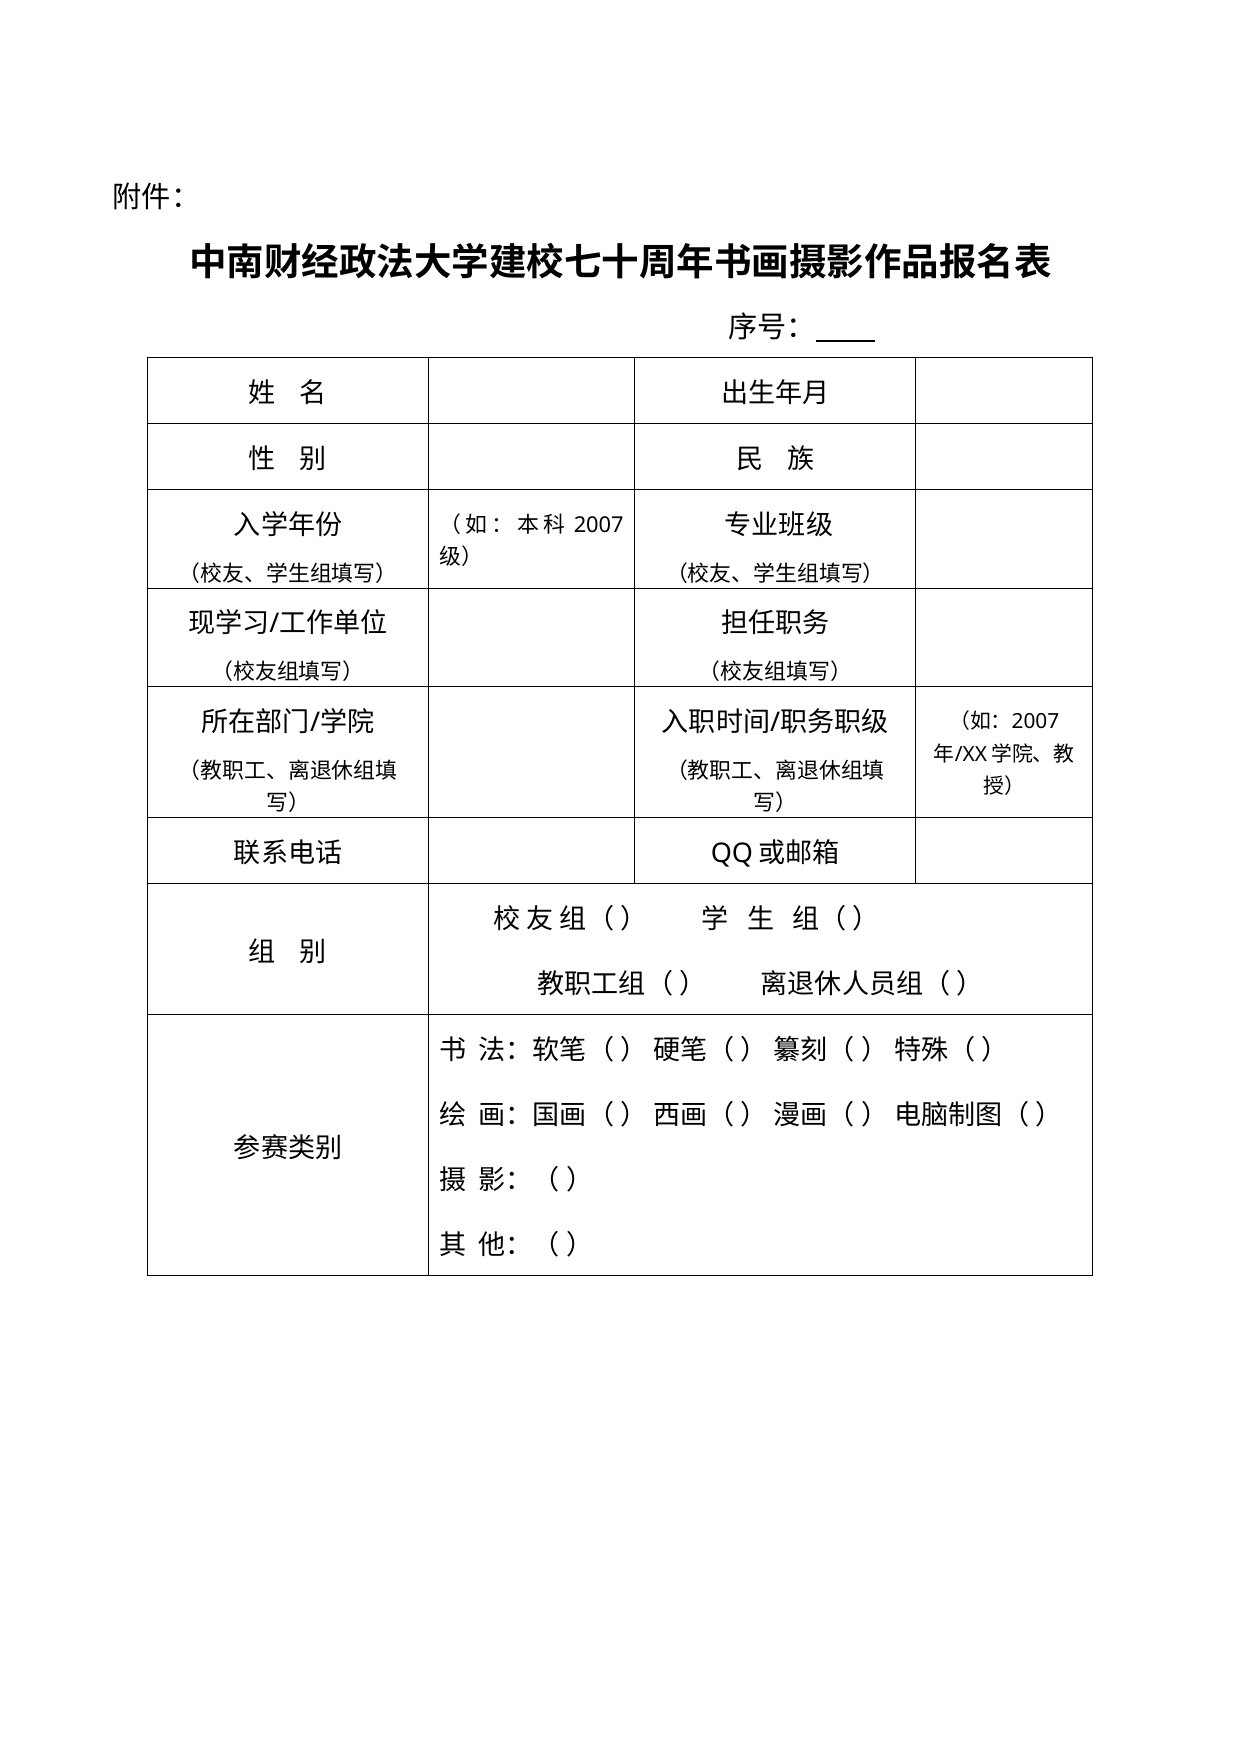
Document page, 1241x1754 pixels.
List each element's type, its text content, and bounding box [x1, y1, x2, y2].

table_cell 入职时间/职务职级 （教职工、离退休组填写） [635, 687, 915, 817]
table_cell 担任职务 （校友组填写） [635, 589, 915, 686]
table_cell （如：2007年/XX学院、教授） [916, 687, 1092, 817]
table_cell 专业班级 （校友、学生组填写） [635, 490, 915, 588]
table_cell [916, 589, 1092, 686]
table_header [916, 358, 1092, 423]
table_cell 书 法：软笔（ ） 硬笔（ ） 纂刻（ ） 特殊（ ） 绘 画：国画（ ） 西画（ ） 漫画（ ） 电脑制图（ ） 摄 影：（ ） 其 他：（ ） [429, 1015, 1092, 1275]
table_cell 联系电话 [148, 818, 428, 883]
table_cell 性 别 [148, 424, 428, 489]
table_cell QQ或邮箱 [635, 818, 915, 883]
table_cell [916, 818, 1092, 883]
text 序号： [112, 292, 1128, 357]
table_header [429, 358, 634, 423]
table_cell 所在部门/学院 （教职工、离退休组填写） [148, 687, 428, 817]
table_header 姓 名 [148, 358, 428, 423]
table_cell 校 友 组（ ） 学 生 组（ ） 教职工组（ ） 离退休人员组（ ） [429, 884, 1092, 1014]
table_cell 民 族 [635, 424, 915, 489]
table_header 出生年月 [635, 358, 915, 423]
table_cell 参赛类别 [148, 1015, 428, 1275]
table_cell [429, 424, 634, 489]
table_cell [916, 490, 1092, 588]
table_cell [429, 589, 634, 686]
table_cell 现学习/工作单位 （校友组填写） [148, 589, 428, 686]
table_cell （如：本科2007级） [429, 490, 634, 588]
text 附件： [112, 162, 1128, 227]
table_cell [916, 424, 1092, 489]
table_cell [429, 818, 634, 883]
table_cell [429, 687, 634, 817]
text 中南财经政法大学建校七十周年书画摄影作品报名表 [112, 227, 1128, 292]
table_cell 组 别 [148, 884, 428, 1014]
table_cell 入学年份 （校友、学生组填写） [148, 490, 428, 588]
